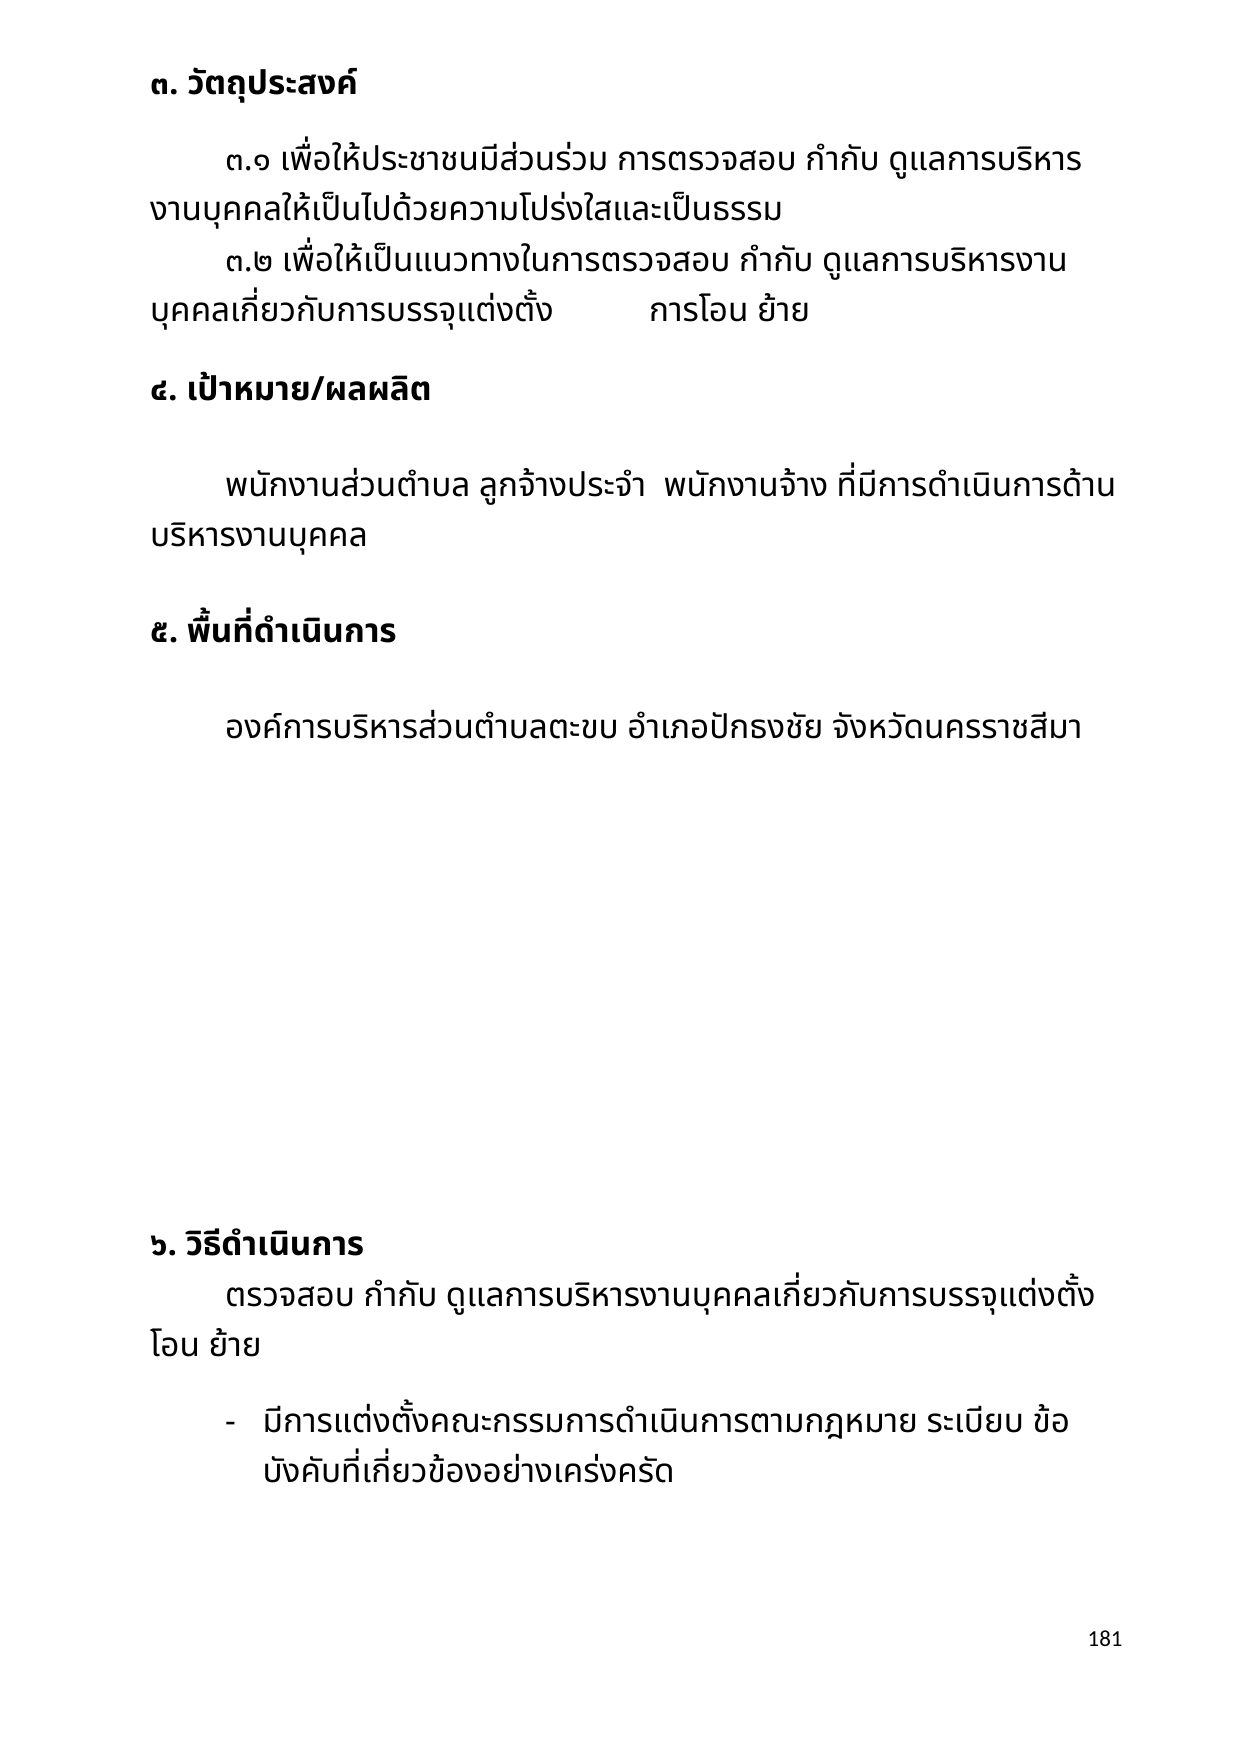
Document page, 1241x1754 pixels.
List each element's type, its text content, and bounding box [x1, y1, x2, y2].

text ๔. เป้าหมาย/ผลผลิต [150, 365, 1122, 415]
text ๕. พื้นที่ดำเนินการ [150, 607, 1095, 658]
text องค์การบริหารส่วนตำบลตะขบ อำเภอปักธงชัย จังหวัดนครราชสีมา [150, 703, 1122, 753]
text พนักงานส่วนตำบล ลูกจ้างประจำ พนักงานจ้าง ที่มีการดำเนินการด้านบริหารงานบุคคล [150, 461, 1122, 562]
text ๓.๒ เพื่อให้เป็นแนวทางในการตรวจสอบ กำกับ ดูแลการบริหารงานบุคคลเกี่ยวกับการบรรจุแต่งตั้ง การโอน ย้าย [150, 236, 1122, 337]
text ๖. วิธีดำเนินการ [150, 1220, 1095, 1271]
text ตรวจสอบ กำกับ ดูแลการบริหารงานบุคคลเกี่ยวกับการบรรจุแต่งตั้ง โอน ย้าย [150, 1271, 1122, 1371]
text ๓.๑ เพื่อให้ประชาชนมีส่วนร่วม การตรวจสอบ กำกับ ดูแลการบริหารงานบุคคลให้เป็นไปด้วยความโปร่งใสและเป็นธรรม [150, 135, 1122, 236]
list มีการแต่งตั้งคณะกรรมการดำเนินการตามกฎหมาย ระเบียบ ข้อบังคับที่เกี่ยวข้องอย่างเคร่งครัด [225, 1396, 1122, 1497]
text ๓. วัตถุประสงค์ [150, 59, 1122, 110]
